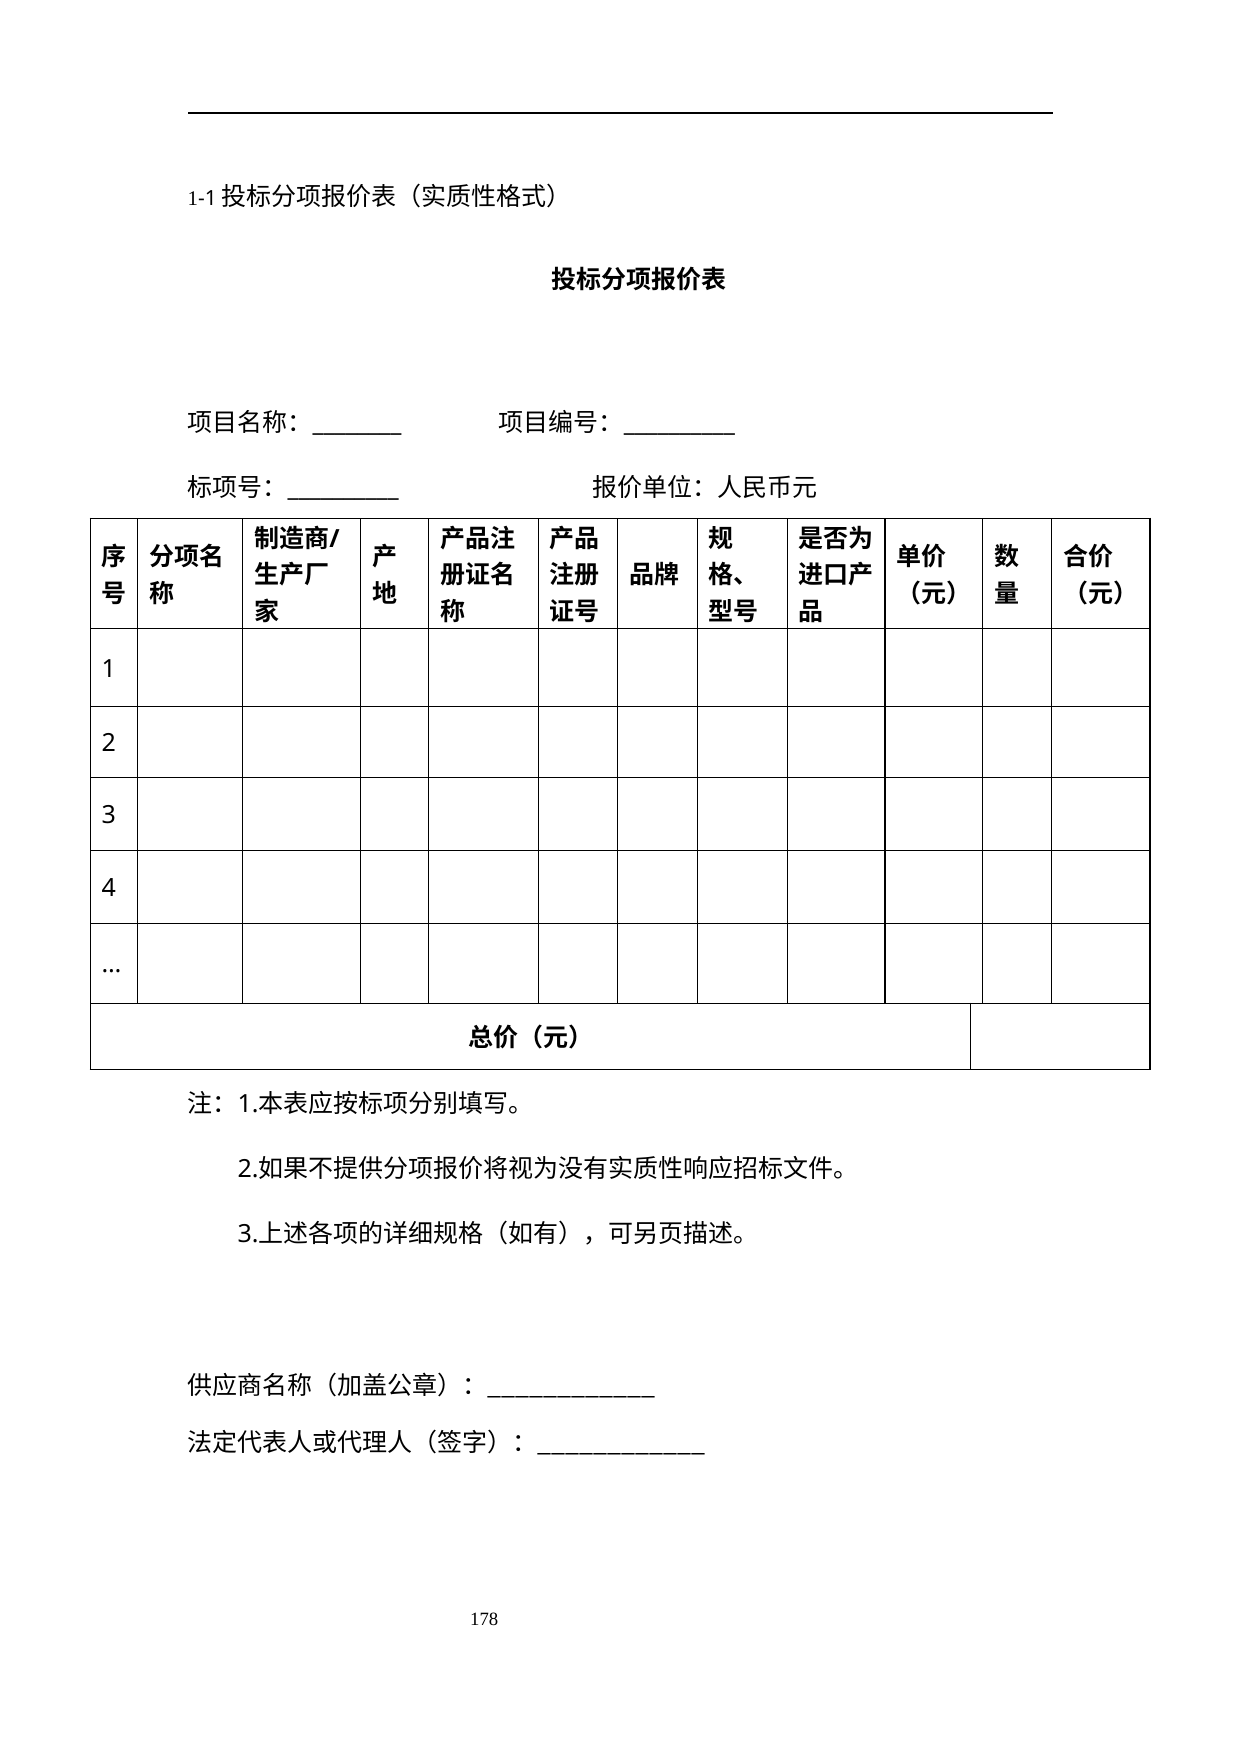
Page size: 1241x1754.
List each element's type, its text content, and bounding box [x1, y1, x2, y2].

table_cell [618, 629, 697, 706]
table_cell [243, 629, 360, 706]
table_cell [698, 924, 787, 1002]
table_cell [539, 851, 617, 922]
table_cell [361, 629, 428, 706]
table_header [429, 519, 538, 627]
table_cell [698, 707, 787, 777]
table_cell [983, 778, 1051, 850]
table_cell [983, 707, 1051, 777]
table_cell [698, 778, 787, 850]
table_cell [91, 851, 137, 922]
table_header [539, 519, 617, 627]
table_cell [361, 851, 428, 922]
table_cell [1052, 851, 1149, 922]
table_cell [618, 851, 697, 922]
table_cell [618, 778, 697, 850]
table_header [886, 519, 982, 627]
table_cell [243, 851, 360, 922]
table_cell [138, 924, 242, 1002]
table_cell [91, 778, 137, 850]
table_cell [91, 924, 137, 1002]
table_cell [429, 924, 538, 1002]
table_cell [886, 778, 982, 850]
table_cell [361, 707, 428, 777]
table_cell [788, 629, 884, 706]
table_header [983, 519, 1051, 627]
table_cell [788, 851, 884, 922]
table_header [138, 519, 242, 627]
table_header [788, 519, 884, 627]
text 注：1.本表应按标项分别填写。 [187, 1070, 1053, 1134]
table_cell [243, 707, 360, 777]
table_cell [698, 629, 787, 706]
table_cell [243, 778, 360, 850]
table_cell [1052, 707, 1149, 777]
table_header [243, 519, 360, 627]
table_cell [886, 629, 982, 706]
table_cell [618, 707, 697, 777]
text 供应商名称（加盖公章）：____________ [187, 1366, 1053, 1402]
text 2.如果不提供分项报价将视为没有实质性响应招标文件。 [187, 1134, 1053, 1199]
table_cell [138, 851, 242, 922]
text 3.上述各项的详细规格（如有），可另页描述。 [187, 1199, 1053, 1264]
text 1-1投标分项报价表（实质性格式） [187, 162, 1053, 227]
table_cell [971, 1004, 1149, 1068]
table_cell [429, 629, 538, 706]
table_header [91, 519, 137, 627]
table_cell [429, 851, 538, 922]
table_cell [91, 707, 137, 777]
text 法定代表人或代理人（签字）：____________ [187, 1422, 1053, 1459]
text 标项号：__________ 报价单位：人民币元 [187, 453, 1053, 518]
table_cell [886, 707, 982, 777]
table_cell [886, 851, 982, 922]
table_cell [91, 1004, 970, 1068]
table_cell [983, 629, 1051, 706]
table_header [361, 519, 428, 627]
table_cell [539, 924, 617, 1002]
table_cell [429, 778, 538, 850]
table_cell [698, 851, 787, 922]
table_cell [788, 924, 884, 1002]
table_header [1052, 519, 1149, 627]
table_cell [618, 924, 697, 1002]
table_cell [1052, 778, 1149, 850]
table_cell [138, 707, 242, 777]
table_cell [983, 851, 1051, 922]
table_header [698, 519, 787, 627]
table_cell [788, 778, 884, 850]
text 项目名称：________ 项目编号：__________ [187, 388, 1053, 453]
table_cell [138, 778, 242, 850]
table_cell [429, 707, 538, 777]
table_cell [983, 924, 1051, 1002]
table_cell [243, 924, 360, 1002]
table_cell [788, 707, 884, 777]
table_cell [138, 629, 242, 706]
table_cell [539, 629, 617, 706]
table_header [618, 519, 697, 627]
text 投标分项报价表 [187, 245, 1053, 310]
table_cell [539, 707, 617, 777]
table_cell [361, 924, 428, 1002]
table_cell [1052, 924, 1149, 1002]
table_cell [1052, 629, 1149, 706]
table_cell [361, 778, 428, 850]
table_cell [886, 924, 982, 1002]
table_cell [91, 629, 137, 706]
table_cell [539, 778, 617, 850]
